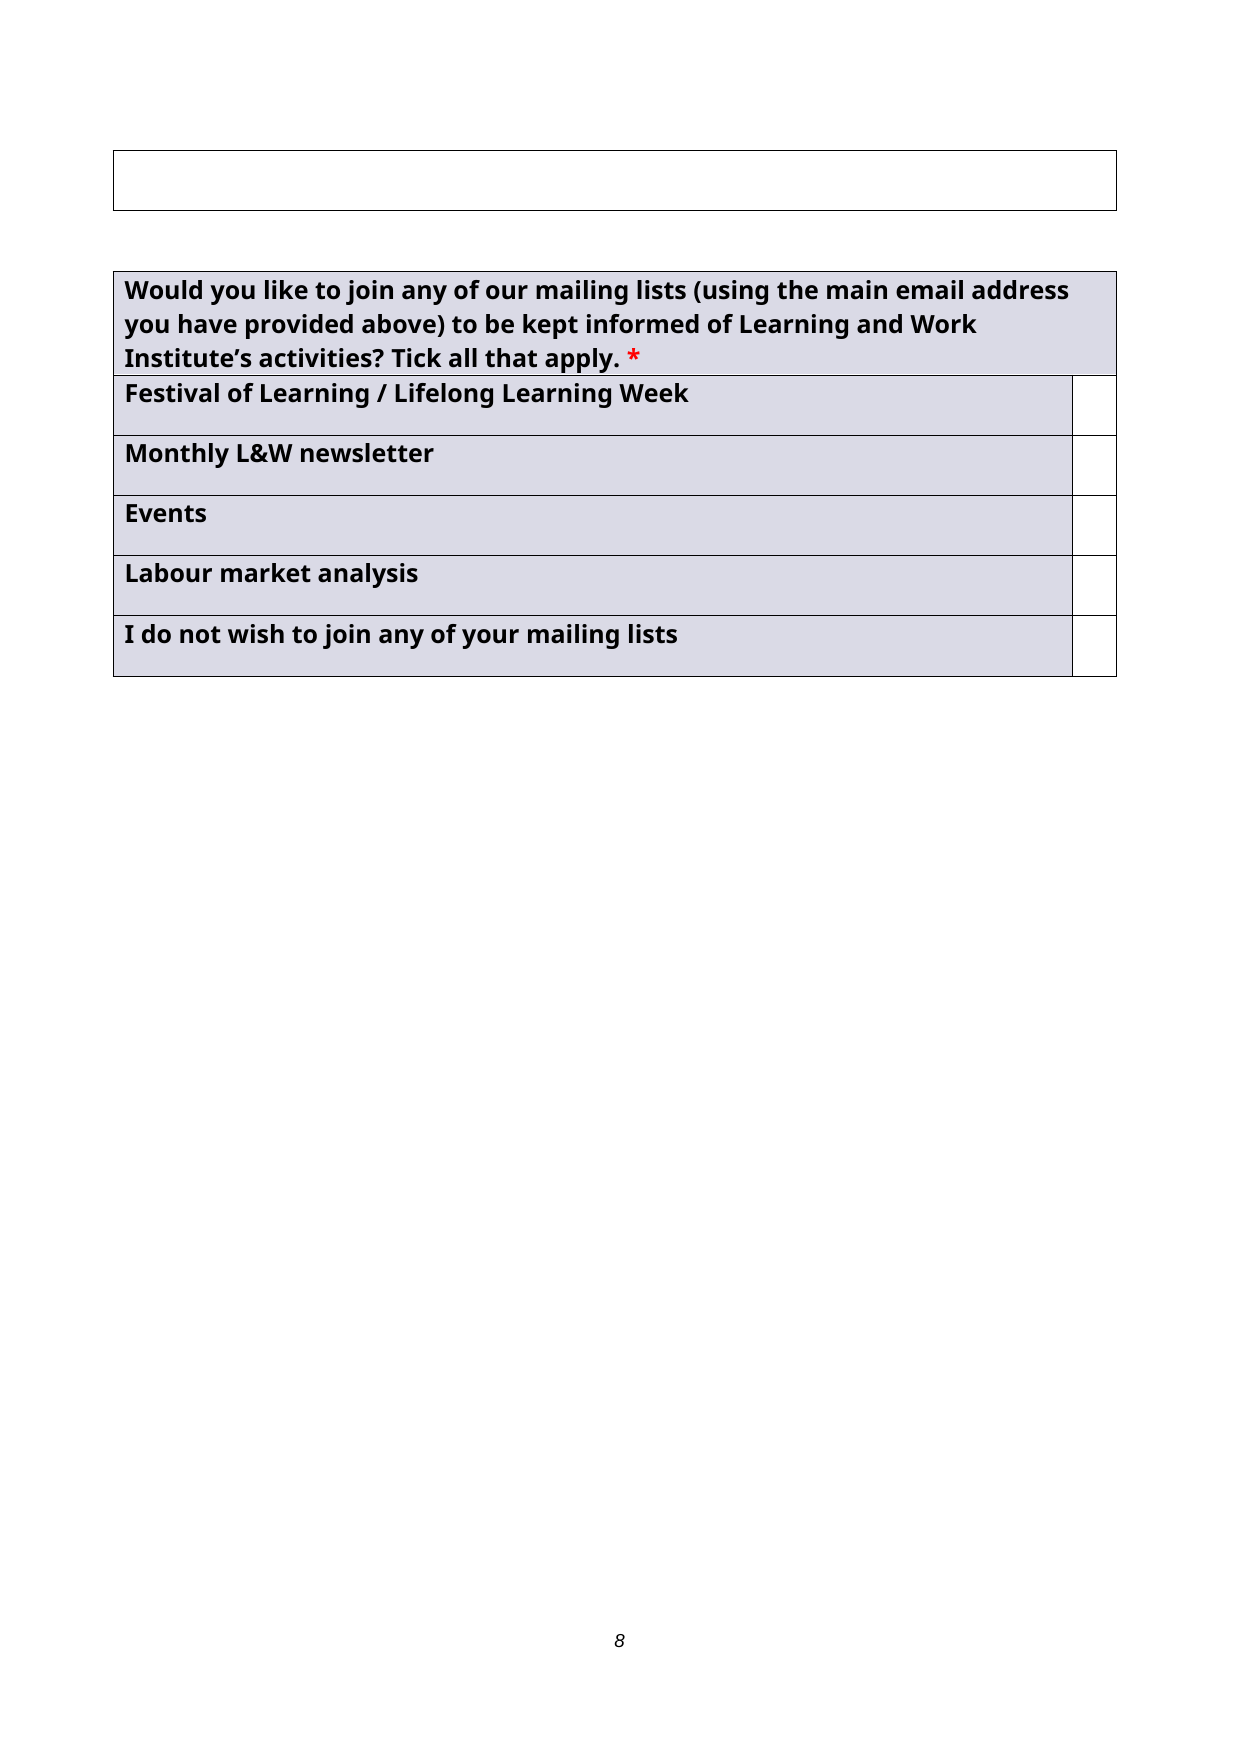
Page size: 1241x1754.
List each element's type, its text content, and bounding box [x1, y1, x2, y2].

table_cell [1073, 616, 1116, 676]
table_cell Monthly L&W newsletter [114, 436, 1072, 495]
table_cell Labour market analysis [114, 556, 1072, 615]
table_cell I do not wish to join any of your mailing lists [114, 616, 1072, 676]
table_cell [1073, 376, 1116, 435]
table_cell [114, 151, 1116, 210]
table_cell [1073, 436, 1116, 495]
table_cell Festival of Learning / Lifelong Learning Week [114, 376, 1072, 435]
table_cell Events [114, 496, 1072, 555]
table_cell [1073, 496, 1116, 555]
table_cell [1073, 556, 1116, 615]
table_header Would you like to join any of our mailing lists (using the main email address you have provided above) to be kept informed of Learning and Work Institute’s activities? Tick all that apply. * [114, 272, 1116, 374]
